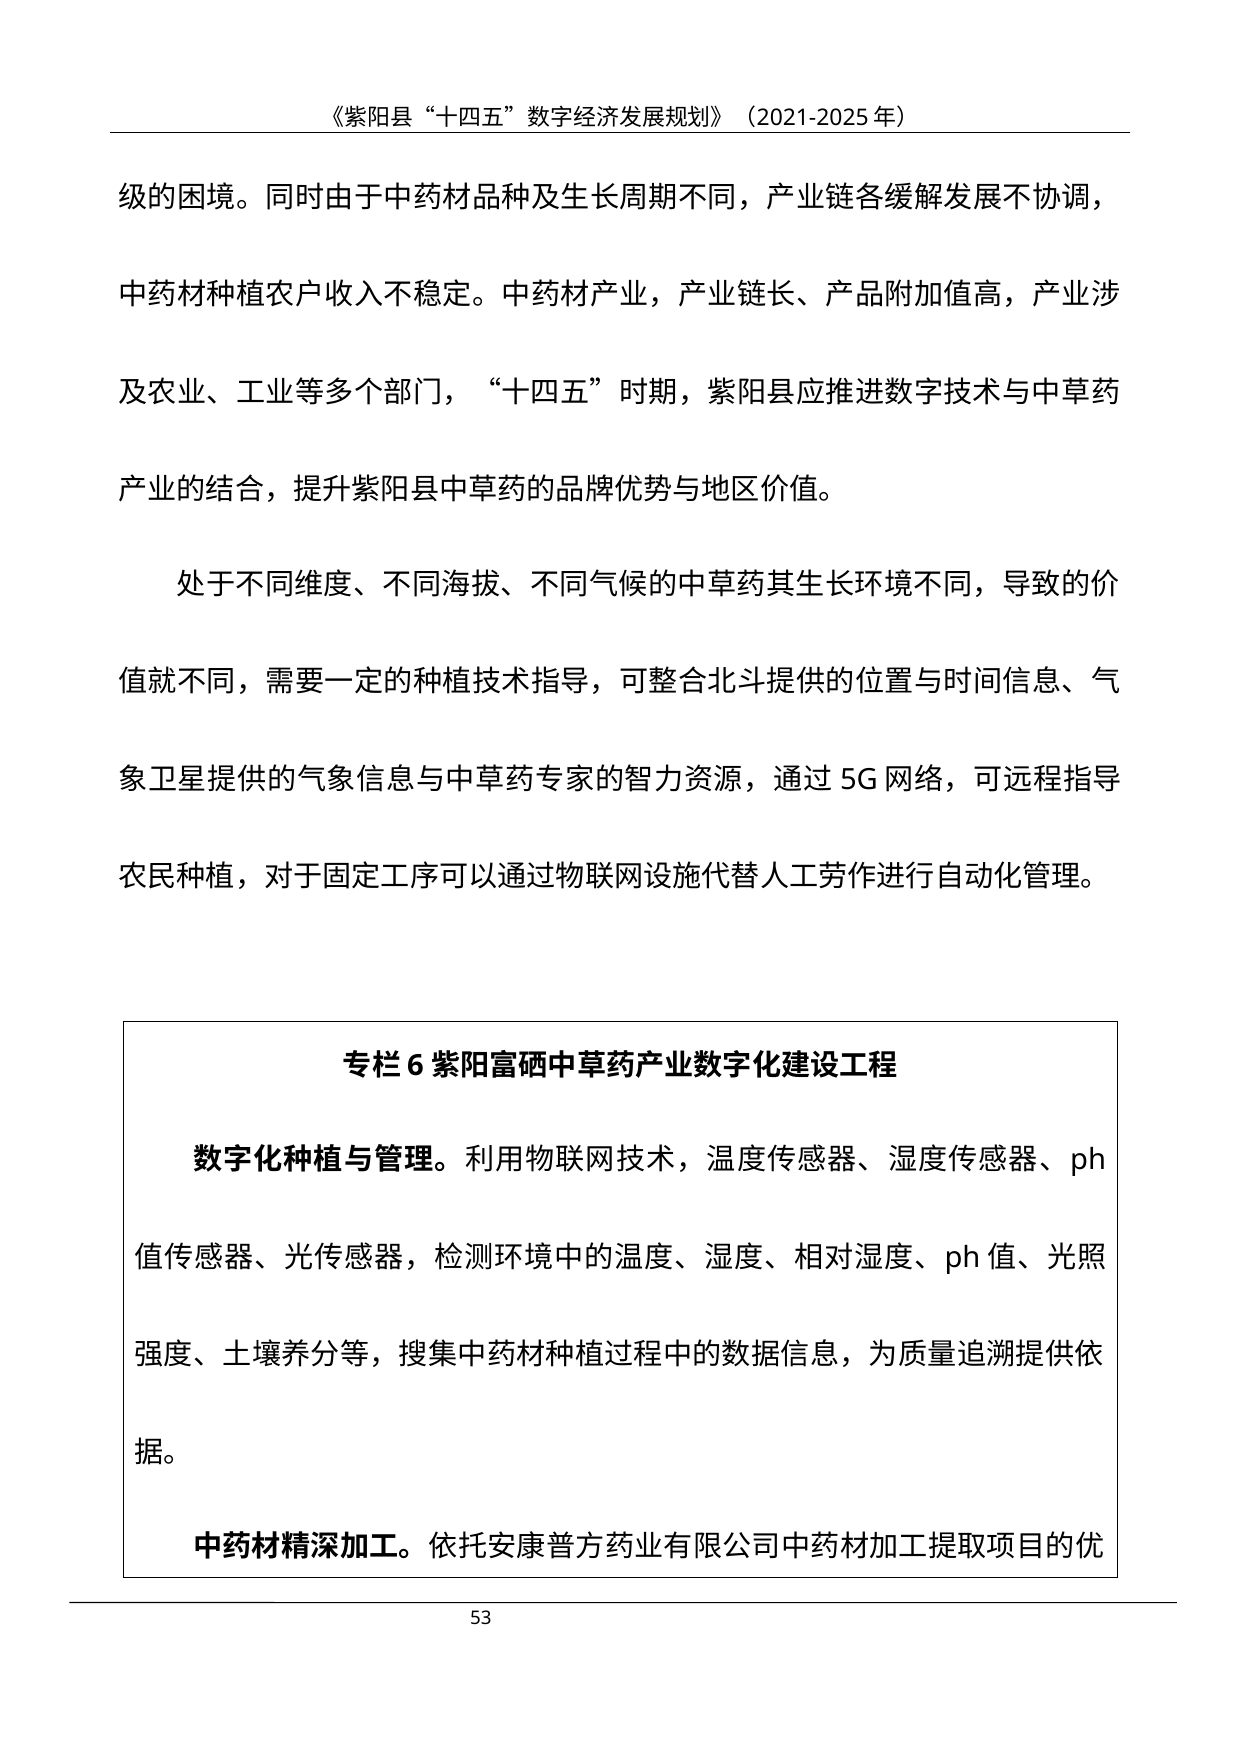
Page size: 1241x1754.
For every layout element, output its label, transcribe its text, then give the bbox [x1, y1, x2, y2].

list 处于不同维度、不同海拔、不同气候的中草药其生长环境不同，导致的价值就不同，需要一定的种植技术指导，可整合北斗提供的位置与时间信息、气象卫星提供的气象信息与中草药专家的智力资源，通过5G网络，可远程指导农民种植，对于固定工序可以通过物联网设施代替人工劳作进行自动化管理。 [118, 549, 1122, 906]
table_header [124, 1022, 1117, 1577]
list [118, 162, 1122, 519]
